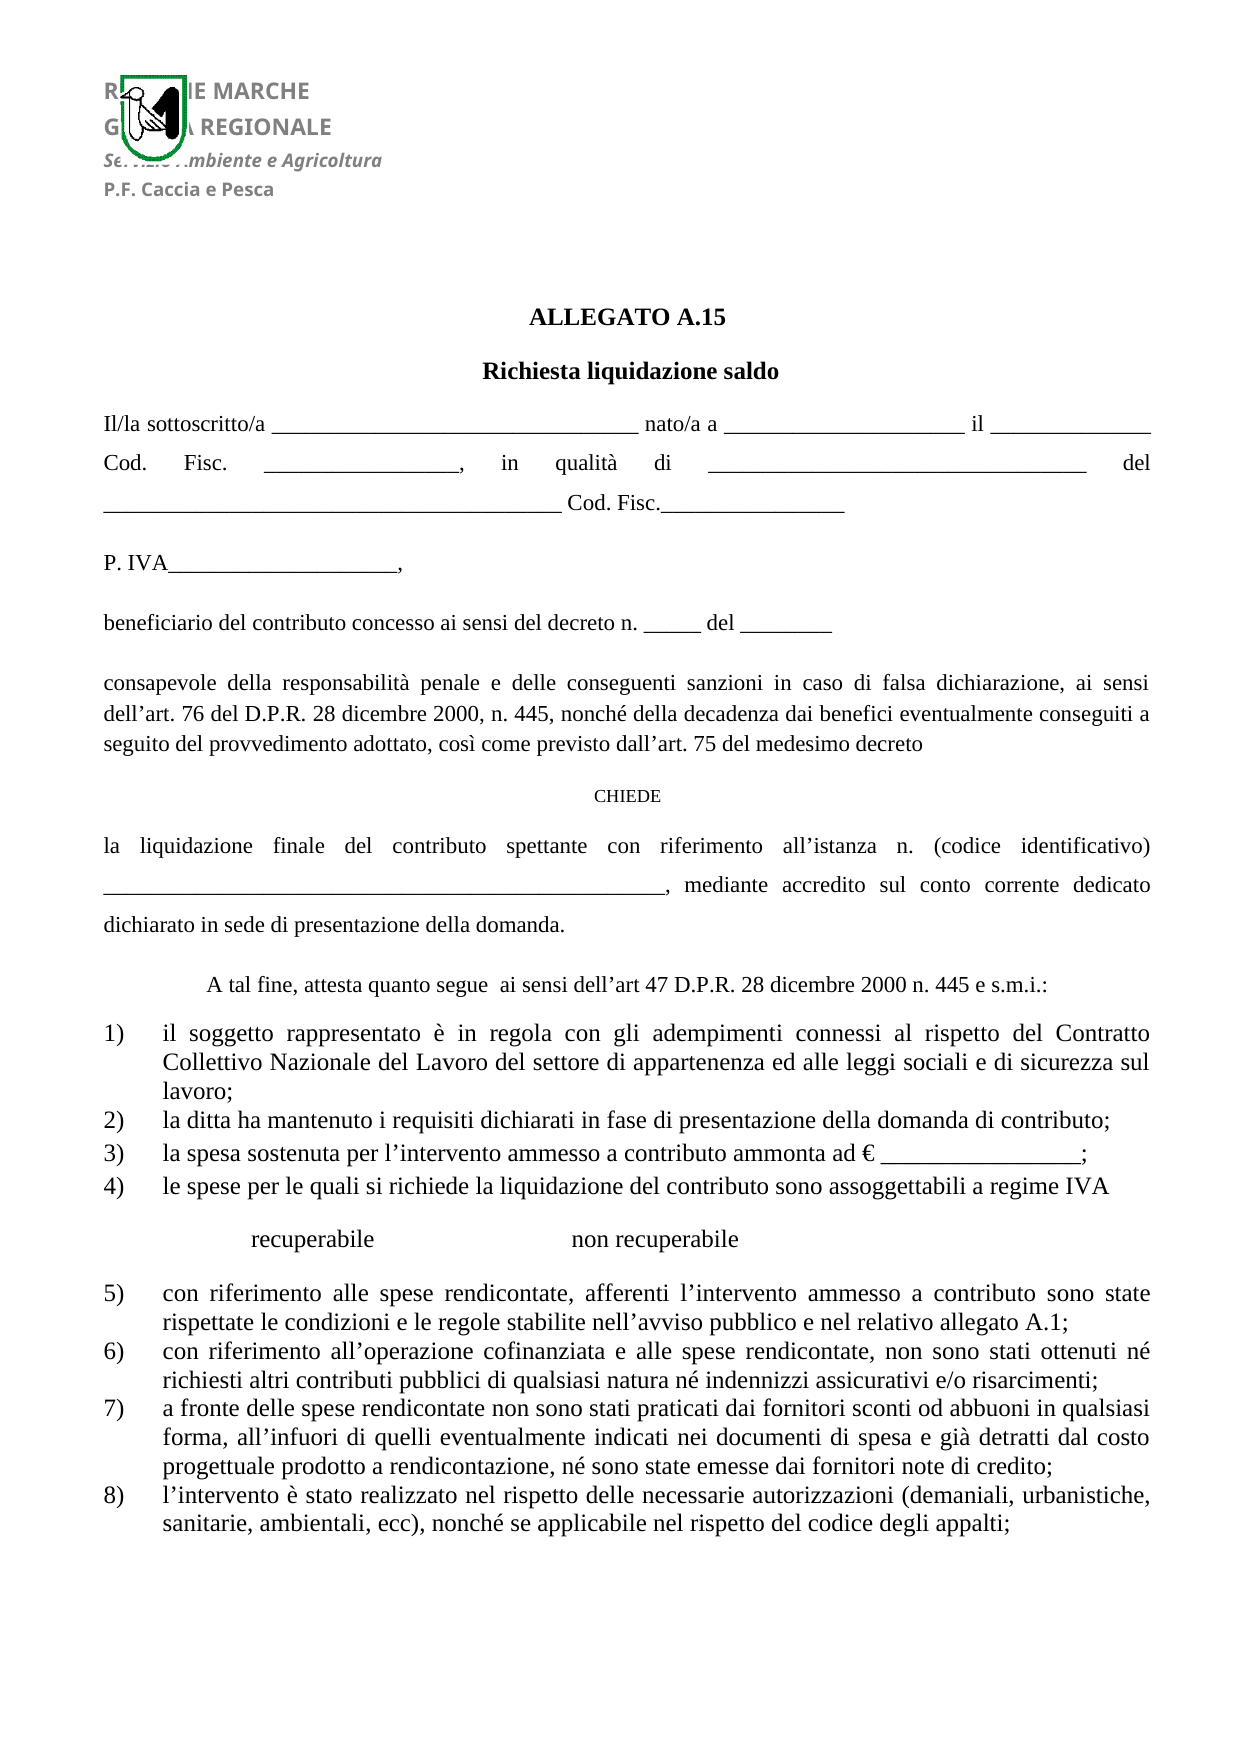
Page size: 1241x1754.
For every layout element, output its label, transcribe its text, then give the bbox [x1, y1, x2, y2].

text Il/la sottoscritto/a ________________________________ nato/a a _____________________ il ______________ Cod. Fisc. _________________, in qualità di _________________________________ del ________________________________________ Cod. Fisc.________________ [103, 409, 1152, 515]
list con riferimento all’operazione cofinanziata e alle spese rendicontate, non sono stati ottenuti né richiesti altri contributi pubblici di qualsiasi natura né indennizzi assicurativi e/o risarcimenti; [103, 1336, 1152, 1393]
list a fronte delle spese rendicontate non sono stati praticati dai fornitori sconti od abbuoni in qualsiasi forma, all’infuori di quelli eventualmente indicati nei documenti di spesa e già detratti dal costo progettuale prodotto a rendicontazione, né sono state emesse dai fornitori note di credito; [103, 1393, 1152, 1480]
text beneficiario del contributo concesso ai sensi del decreto n. _____ del ________ [103, 609, 1152, 636]
list con riferimento alle spese rendicontate, afferenti l’intervento ammesso a contributo sono state rispettate le condizioni e le regole stabilite nell’avviso pubblico e nel relativo allegato A.1; [103, 1278, 1152, 1336]
list la spesa sostenuta per l’intervento ammesso a contributo ammonta ad € ________________; [103, 1138, 1152, 1166]
text  recuperabile  non recuperabile [103, 1224, 1152, 1253]
text chiede [103, 781, 1152, 807]
list la ditta ha mantenuto i requisiti dichiarati in fase di presentazione della domanda di contributo; [103, 1105, 1152, 1133]
list il soggetto rappresentato è in regola con gli adempimenti connessi al rispetto del Contratto Collettivo Nazionale del Lavoro del settore di appartenenza ed alle leggi sociali e di sicurezza sul lavoro; [103, 1018, 1152, 1105]
list le spese per le quali si richiede la liquidazione del contributo sono assoggettabili a regime IVA [103, 1171, 1152, 1199]
text consapevole della responsabilità penale e delle conseguenti sanzioni in caso di falsa dichiarazione, ai sensi dell’art. 76 del D.P.R. 28 dicembre 2000, n. 445, nonché della decadenza dai benefici eventualmente conseguiti a seguito del provvedimento adottato, così come previsto dall’art. 75 del medesimo decreto [103, 669, 1152, 756]
text A tal fine, attesta quanto segue ai sensi dell’art 47 D.P.R. 28 dicembre 2000 n. 445 e s.m.i.: [103, 971, 1152, 998]
text Richiesta liquidazione saldo [103, 356, 1152, 384]
text P. IVA____________________, [103, 549, 1152, 575]
text la liquidazione finale del contributo spettante con riferimento all’istanza n. (codice identificativo) _________________________________________________, mediante accredito sul conto corrente dedicato dichiarato in sede di presentazione della domanda. [103, 832, 1152, 937]
list l’intervento è stato realizzato nel rispetto delle necessarie autorizzazioni (demaniali, urbanistiche, sanitarie, ambientali, ecc), nonché se applicabile nel rispetto del codice degli appalti; [103, 1480, 1152, 1537]
text ALLEGATO A.15 [103, 302, 1152, 331]
